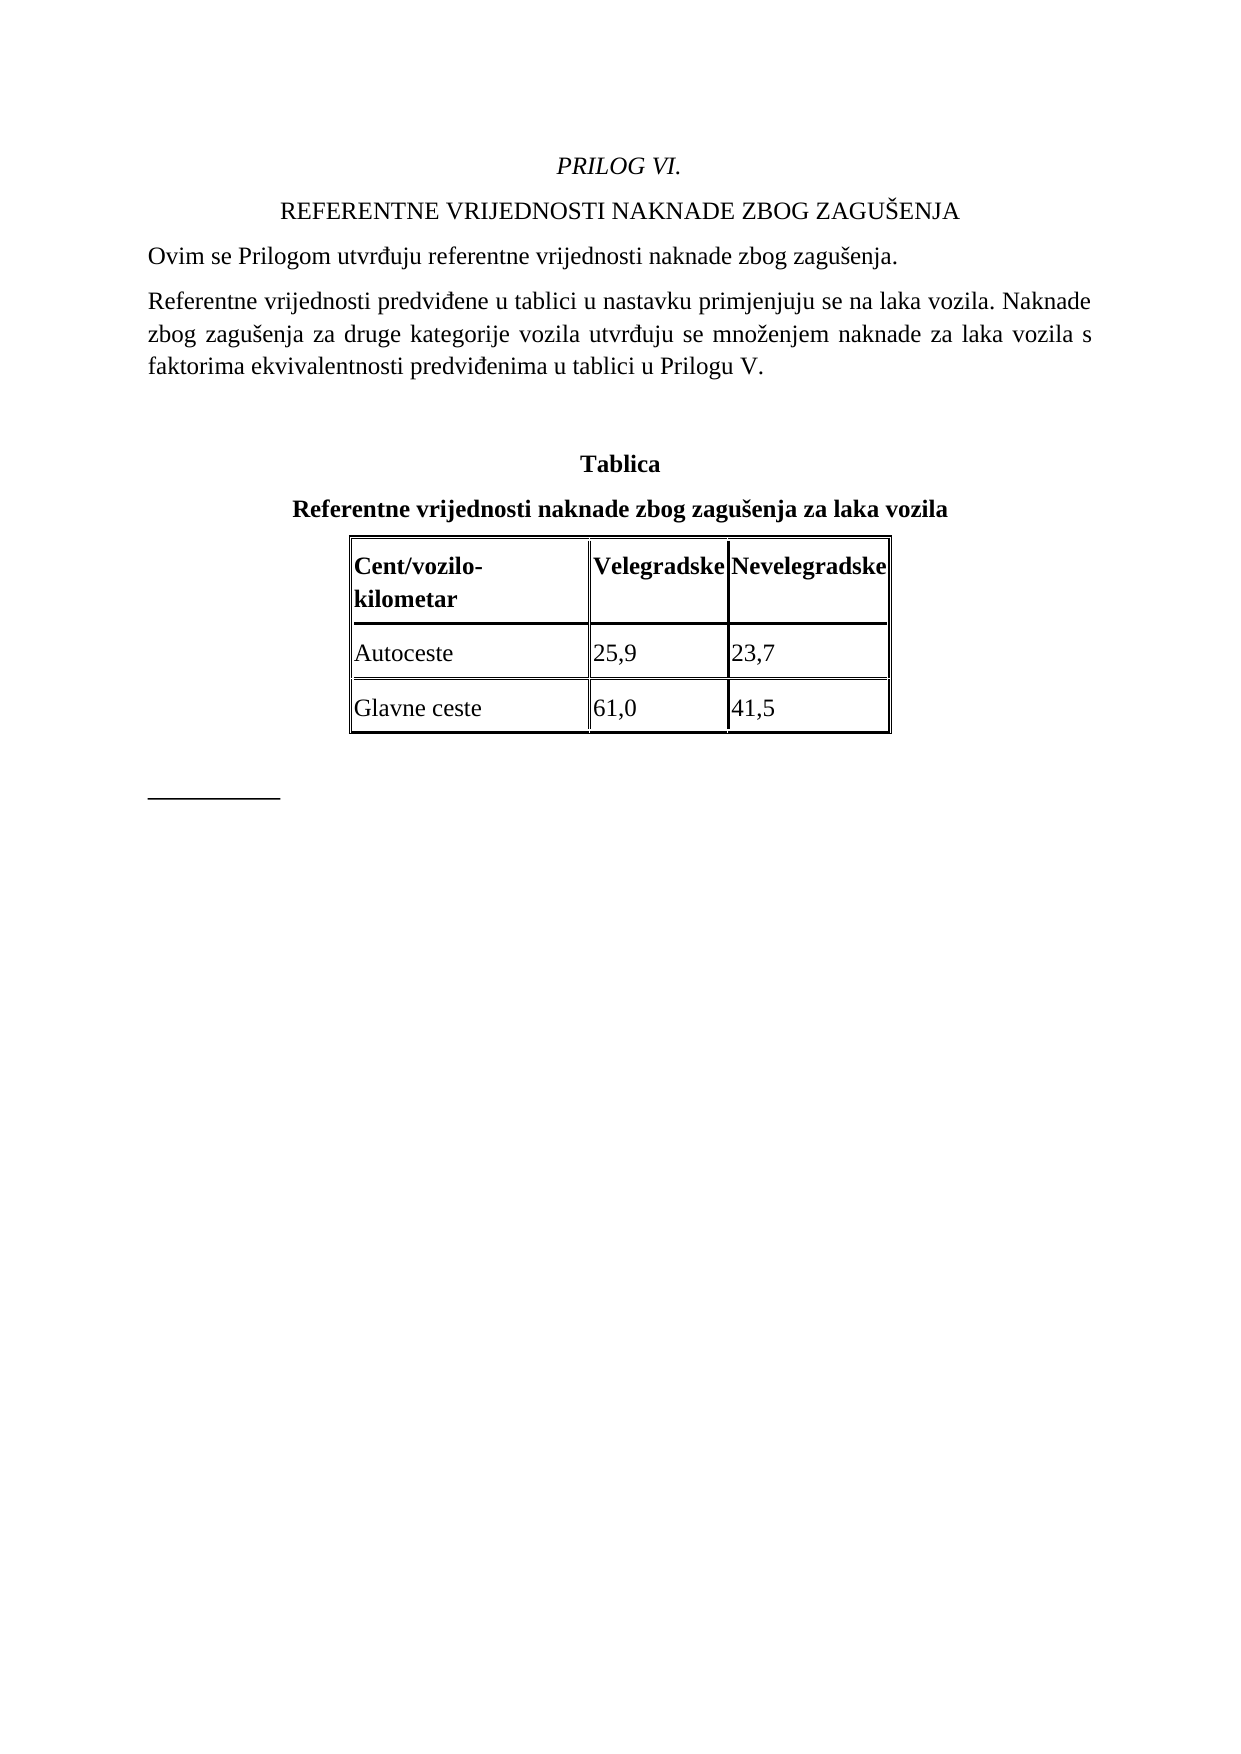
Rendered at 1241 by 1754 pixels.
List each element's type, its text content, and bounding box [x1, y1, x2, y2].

title Referentne vrijednosti naknade zbog zagušenja za laka vozila [148, 490, 1093, 523]
title Tablica [148, 445, 1093, 478]
table_header Velegradske [590, 537, 728, 622]
table_header Nevelegradske [728, 539, 888, 622]
table_header Cent/vozilo-kilometar [352, 539, 590, 622]
table_cell Autoceste [352, 622, 588, 677]
title PRILOG VI. [148, 148, 1093, 180]
text Ovim se Prilogom utvrđuju referentne vrijednosti naknade zbog zagušenja. [148, 238, 1093, 270]
table_cell Glavne ceste [350, 677, 590, 731]
text Referentne vrijednosti predviđene u tablici u nastavku primjenjuju se na laka vozila. Naknade zbog zagušenja za druge kategorije vozila utvrđuju se množenjem naknade za laka vozila s faktorima ekvivalentnosti predviđenima u tablici u Prilogu V. [148, 283, 1093, 380]
table_cell 41,5 [728, 677, 890, 731]
title REFERENTNE VRIJEDNOSTI NAKNADE ZBOG ZAGUŠENJA [148, 193, 1093, 225]
table_cell 25,9 [591, 625, 727, 677]
table_cell 23,7 [730, 622, 888, 677]
table_cell 61,0 [590, 680, 728, 731]
